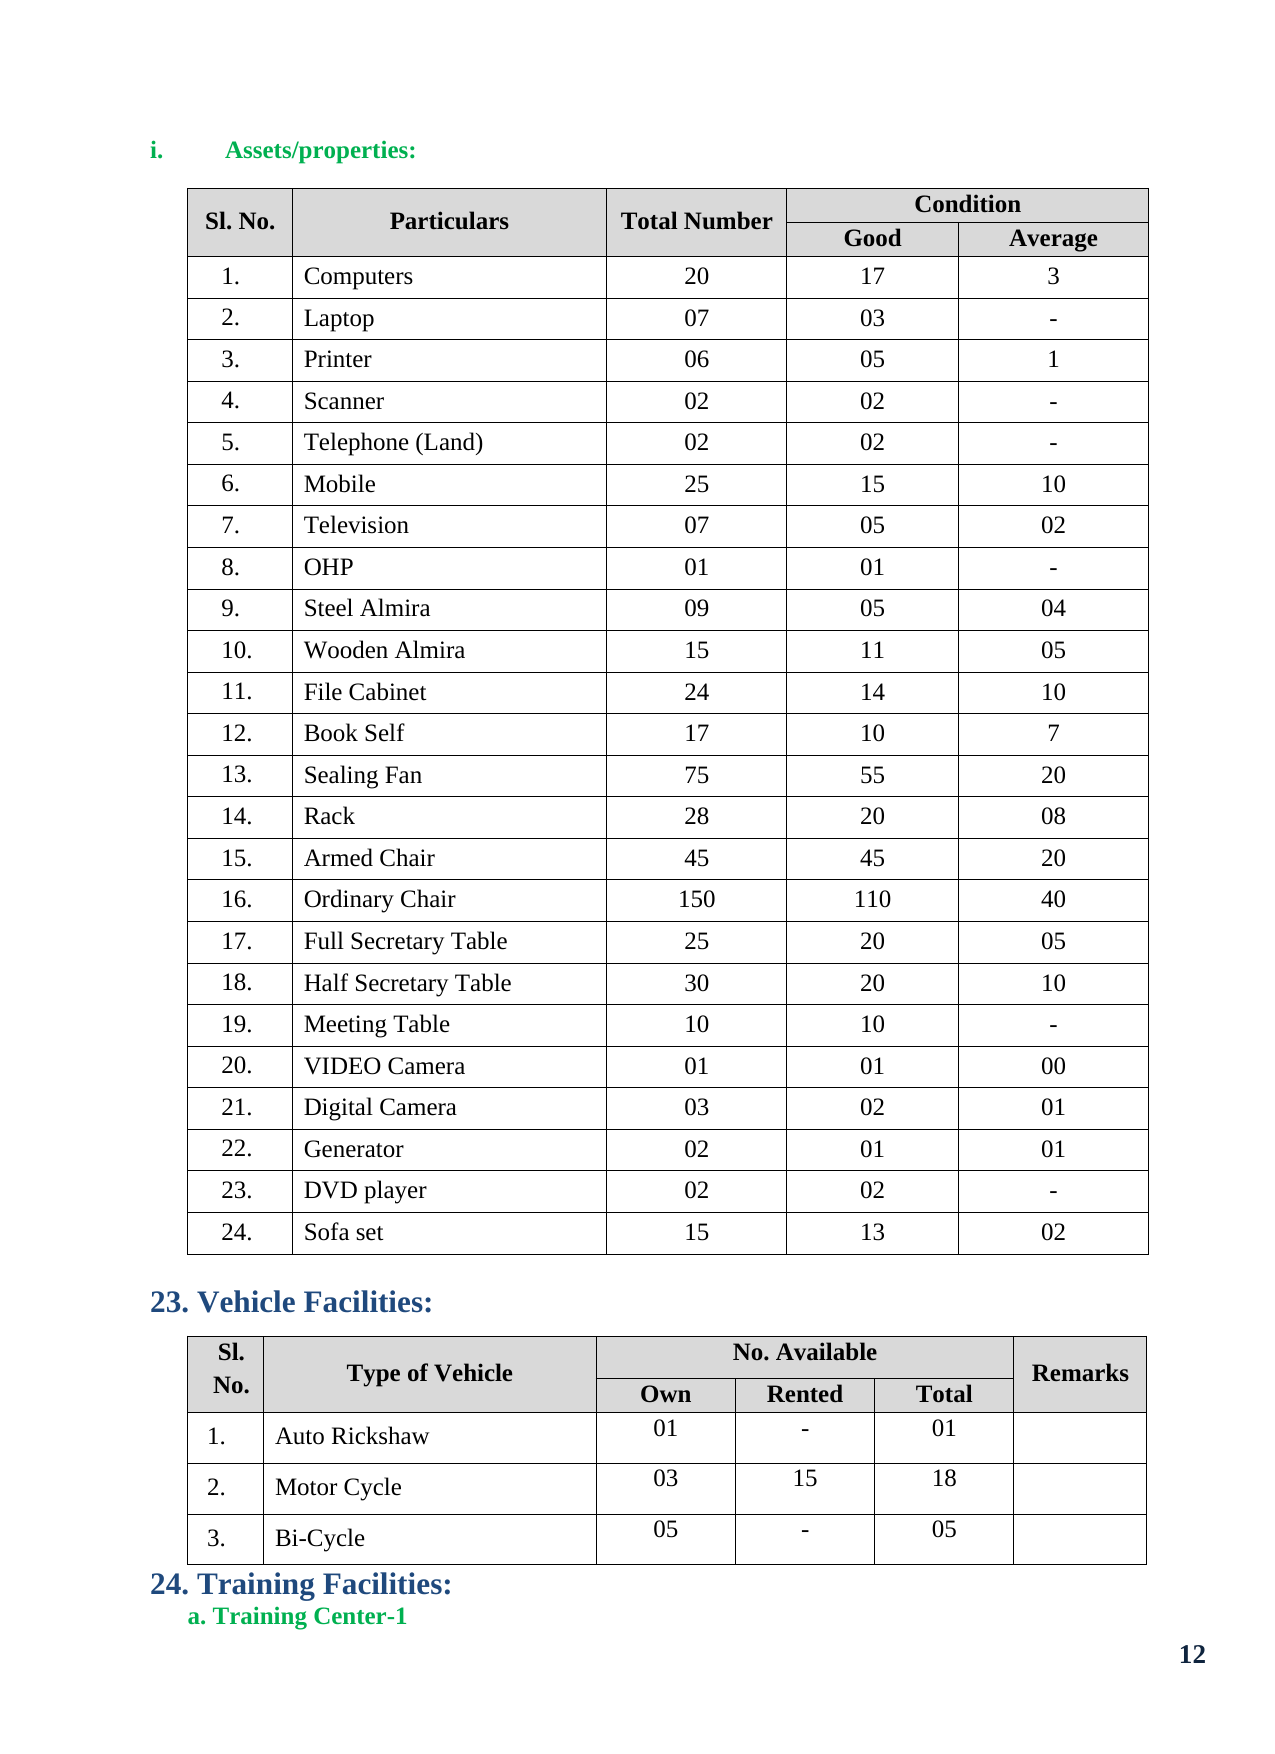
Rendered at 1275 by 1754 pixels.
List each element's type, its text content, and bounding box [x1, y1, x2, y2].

table_cell 02 [959, 1213, 1148, 1253]
table_cell Computers [293, 257, 606, 297]
table_cell [188, 964, 292, 1004]
table_cell [188, 465, 292, 505]
table_cell Total [875, 1379, 1013, 1412]
table_header Particulars [293, 189, 606, 256]
table_cell - [959, 299, 1148, 339]
table_cell 7 [959, 714, 1148, 755]
table_cell 05 [787, 340, 958, 381]
table_cell 06 [607, 340, 786, 381]
table_cell 150 [607, 880, 786, 921]
table_cell [188, 756, 292, 796]
table_cell Sofa set [293, 1213, 606, 1253]
table_cell 45 [607, 839, 786, 879]
table_cell [188, 880, 292, 921]
table_cell 05 [787, 590, 958, 630]
table_header Condition [787, 189, 1148, 222]
table_cell 10 [959, 673, 1148, 713]
table_cell Own [597, 1379, 735, 1412]
table_cell Rack [293, 797, 606, 838]
table_cell Steel Almira [293, 590, 606, 630]
table_cell 02 [959, 506, 1148, 547]
table_cell 75 [607, 756, 786, 796]
table_cell 05 [959, 922, 1148, 962]
table_cell Average [959, 223, 1148, 256]
table_cell 20 [787, 964, 958, 1004]
table_cell 02 [607, 382, 786, 422]
table_cell Telephone (Land) [293, 423, 606, 464]
table_cell 05 [787, 506, 958, 547]
table_cell Sealing Fan [293, 756, 606, 796]
table_cell 01 [787, 548, 958, 588]
table_cell 40 [959, 880, 1148, 921]
table_cell 24 [607, 673, 786, 713]
table_cell Scanner [293, 382, 606, 422]
table_cell [1014, 1464, 1146, 1513]
table_cell - [736, 1413, 874, 1462]
table_cell [188, 1515, 263, 1564]
table_cell [188, 423, 292, 464]
text 23. Vehicle Facilities: [150, 1283, 1155, 1319]
table_cell Full Secretary Table [293, 922, 606, 962]
table_cell Digital Camera [293, 1088, 606, 1129]
table_cell Good [787, 223, 958, 256]
table_cell 01 [787, 1047, 958, 1087]
table_cell Mobile [293, 465, 606, 505]
table_cell Generator [293, 1130, 606, 1170]
table_cell 02 [787, 382, 958, 422]
table_cell 17 [787, 257, 958, 297]
table_cell - [959, 423, 1148, 464]
table_cell 09 [607, 590, 786, 630]
table_cell 03 [607, 1088, 786, 1129]
table_header Sl. No. [188, 189, 292, 256]
table_cell 30 [607, 964, 786, 1004]
table_cell 20 [607, 257, 786, 297]
table_cell 45 [787, 839, 958, 879]
table_cell 03 [787, 299, 958, 339]
table_cell - [959, 382, 1148, 422]
table_cell Ordinary Chair [293, 880, 606, 921]
table_cell OHP [293, 548, 606, 588]
table_cell 55 [787, 756, 958, 796]
table_cell 20 [787, 797, 958, 838]
table_cell [1014, 1515, 1146, 1564]
table_cell 17 [607, 714, 786, 755]
table_cell - [959, 1005, 1148, 1046]
table_cell Auto Rickshaw [264, 1413, 596, 1462]
table_cell [188, 257, 292, 297]
table_cell [188, 1171, 292, 1212]
table_header Remarks [1014, 1337, 1146, 1412]
table_cell 02 [607, 1130, 786, 1170]
table_cell 05 [875, 1515, 1013, 1564]
table_cell [188, 1464, 263, 1513]
table_cell Bi-Cycle [264, 1515, 596, 1564]
table_cell 07 [607, 506, 786, 547]
table_cell 10 [959, 465, 1148, 505]
table_cell 02 [607, 1171, 786, 1212]
table_cell [188, 714, 292, 755]
table_cell [188, 1413, 263, 1462]
table_cell 03 [597, 1464, 735, 1513]
table_cell Half Secretary Table [293, 964, 606, 1004]
table_cell Rented [736, 1379, 874, 1412]
table_cell [188, 922, 292, 962]
table_cell 28 [607, 797, 786, 838]
table_header Sl. No. [188, 1337, 263, 1412]
table_cell 05 [597, 1515, 735, 1564]
table_cell 20 [787, 922, 958, 962]
table_cell - [959, 1171, 1148, 1212]
table_cell 15 [787, 465, 958, 505]
table_cell 10 [787, 714, 958, 755]
table_cell VIDEO Camera [293, 1047, 606, 1087]
table_cell [188, 1047, 292, 1087]
table_cell [188, 797, 292, 838]
table_cell 18 [875, 1464, 1013, 1513]
table_cell Meeting Table [293, 1005, 606, 1046]
table_cell Printer [293, 340, 606, 381]
text a. Training Center-1 [187, 1601, 1155, 1630]
table_cell - [736, 1515, 874, 1564]
table_cell 01 [875, 1413, 1013, 1462]
table_cell 14 [787, 673, 958, 713]
table_cell 15 [607, 631, 786, 672]
table_cell 02 [787, 1088, 958, 1129]
table_cell [188, 382, 292, 422]
table_cell 10 [959, 964, 1148, 1004]
text 24. Training Facilities: [150, 1565, 1155, 1601]
table_cell 04 [959, 590, 1148, 630]
table_cell 01 [607, 548, 786, 588]
table_header Type of Vehicle [264, 1337, 596, 1412]
table_cell 3 [959, 257, 1148, 297]
table_cell [188, 299, 292, 339]
table_header Total Number [607, 189, 786, 256]
table_cell 01 [607, 1047, 786, 1087]
table_cell 07 [607, 299, 786, 339]
table_cell 110 [787, 880, 958, 921]
table_cell Wooden Almira [293, 631, 606, 672]
table_cell Television [293, 506, 606, 547]
table_cell 20 [959, 839, 1148, 879]
table_cell 10 [607, 1005, 786, 1046]
table_cell [188, 1005, 292, 1046]
table_cell [188, 1213, 292, 1253]
table_cell [188, 1130, 292, 1170]
table_cell 01 [959, 1088, 1148, 1129]
table_cell DVD player [293, 1171, 606, 1212]
table_cell [188, 506, 292, 547]
table_cell Laptop [293, 299, 606, 339]
table_cell 1 [959, 340, 1148, 381]
table_cell [188, 340, 292, 381]
table_cell 05 [959, 631, 1148, 672]
table_cell 01 [787, 1130, 958, 1170]
table_cell [188, 590, 292, 630]
table_cell - [959, 548, 1148, 588]
table_cell Book Self [293, 714, 606, 755]
table_cell 20 [959, 756, 1148, 796]
table_cell 25 [607, 922, 786, 962]
table_cell 02 [607, 423, 786, 464]
table_cell Armed Chair [293, 839, 606, 879]
table_header No. Available [597, 1337, 1013, 1378]
table_cell [188, 1088, 292, 1129]
table_cell [188, 839, 292, 879]
table_cell 25 [607, 465, 786, 505]
list Assets/properties: [150, 135, 1155, 164]
table_cell 15 [607, 1213, 786, 1253]
table_cell 10 [787, 1005, 958, 1046]
table_cell 15 [736, 1464, 874, 1513]
table_cell File Cabinet [293, 673, 606, 713]
table_cell [188, 673, 292, 713]
table_cell [188, 548, 292, 588]
table_cell Motor Cycle [264, 1464, 596, 1513]
table_cell 08 [959, 797, 1148, 838]
table_cell 13 [787, 1213, 958, 1253]
table_cell 00 [959, 1047, 1148, 1087]
table_cell 01 [597, 1413, 735, 1462]
table_cell [188, 631, 292, 672]
table_cell [1014, 1413, 1146, 1462]
table_cell 02 [787, 423, 958, 464]
table_cell 01 [959, 1130, 1148, 1170]
table_cell 02 [787, 1171, 958, 1212]
table_cell 11 [787, 631, 958, 672]
